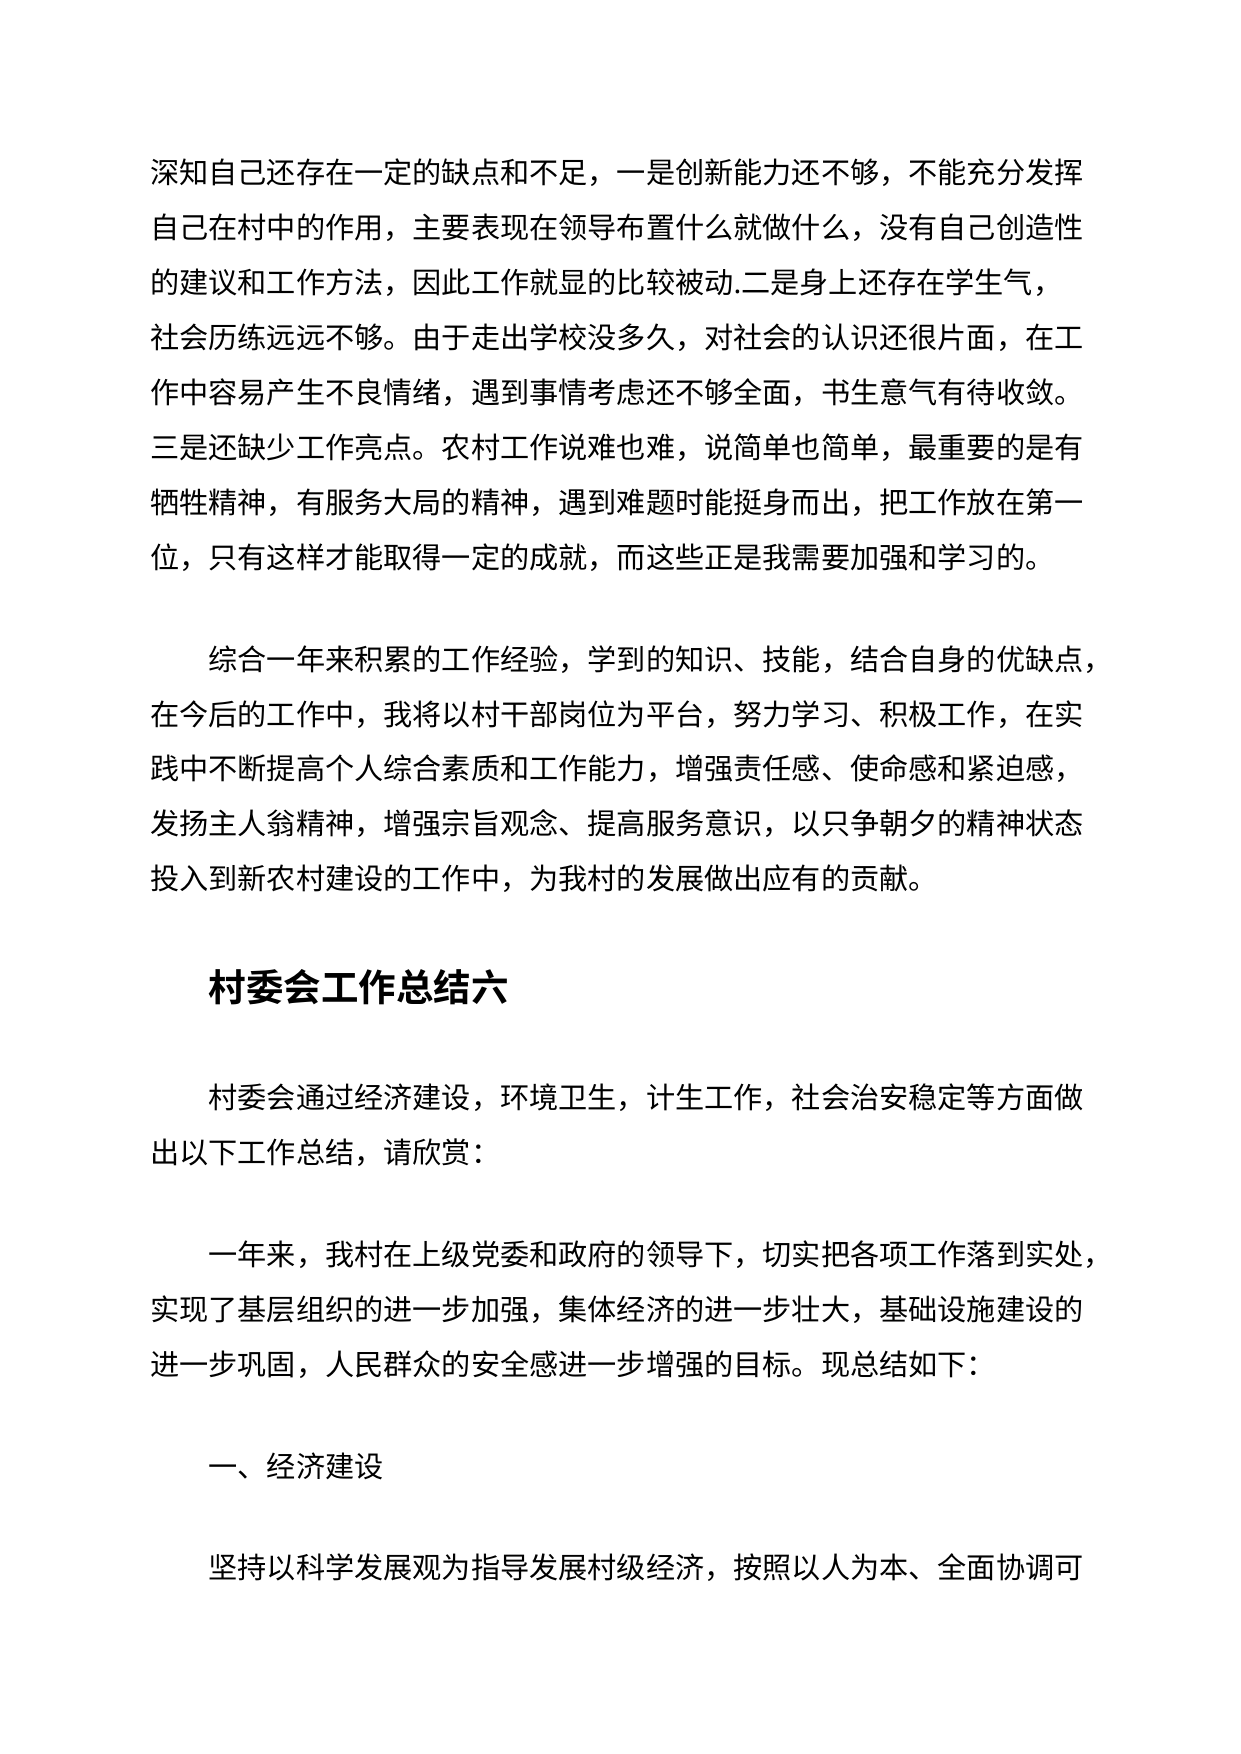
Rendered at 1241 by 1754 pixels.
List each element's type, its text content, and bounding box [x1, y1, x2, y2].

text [150, 1545, 1090, 1587]
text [150, 150, 1090, 577]
text 一年来，我村在上级党委和政府的领导下，切实把各项工作落到实处，实现了基层组织的进一步加强，集体经济的进一步壮大，基础设施建设的进一步巩固，人民群众的安全感进一步增强的目标。现总结如下： [150, 1232, 1090, 1384]
text 村委会通过经济建设，环境卫生，计生工作，社会治安稳定等方面做出以下工作总结，请欣赏： [150, 1075, 1090, 1172]
text 综合一年来积累的工作经验，学到的知识、技能，结合自身的优缺点，在今后的工作中，我将以村干部岗位为平台，努力学习、积极工作，在实践中不断提高个人综合素质和工作能力，增强责任感、使命感和紧迫感，发扬主人翁精神，增强宗旨观念、提高服务意识，以只争朝夕的精神状态投入到新农村建设的工作中，为我村的发展做出应有的贡献。 [150, 636, 1090, 898]
text 一、经济建设 [150, 1443, 1090, 1485]
text 村委会工作总结六 [150, 957, 1090, 1012]
